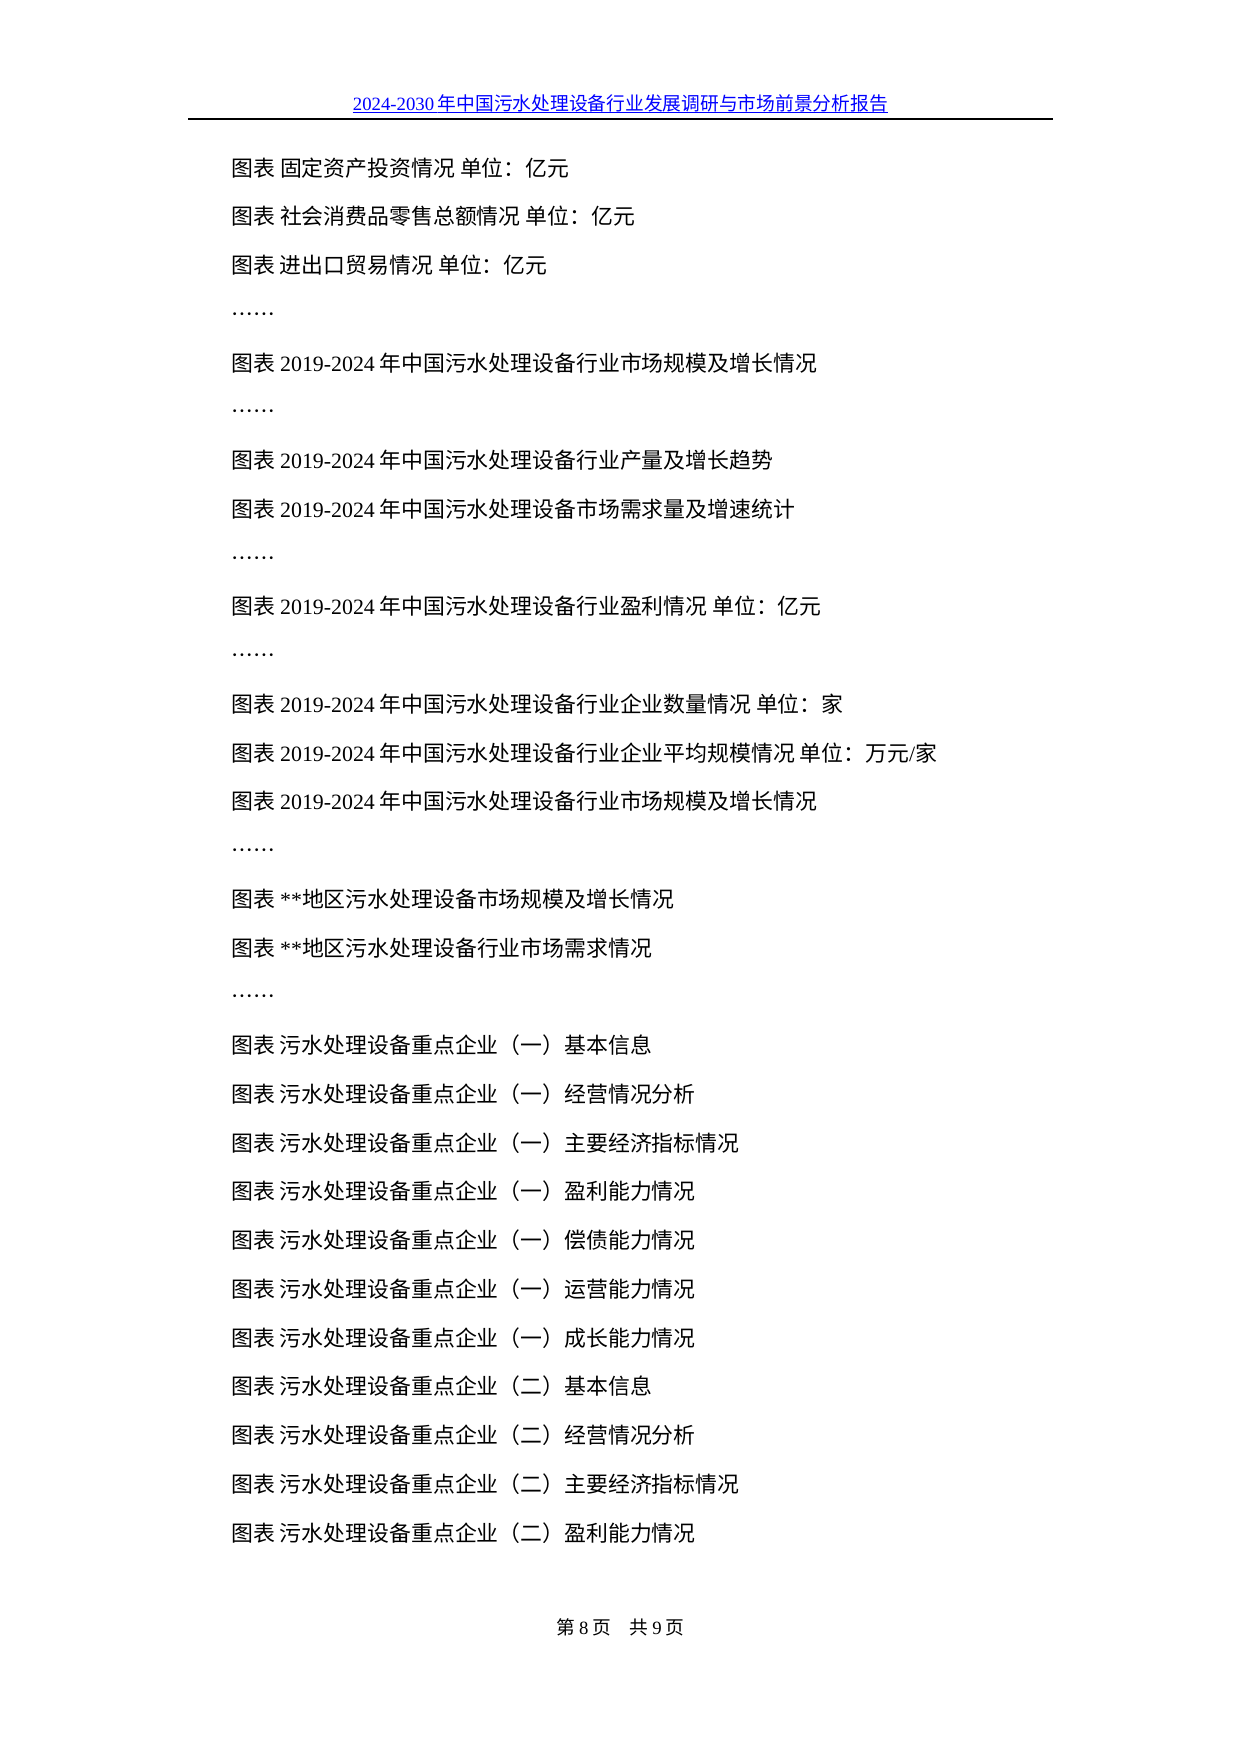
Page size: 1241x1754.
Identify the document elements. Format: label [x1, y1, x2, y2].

text [187, 150, 1053, 1548]
